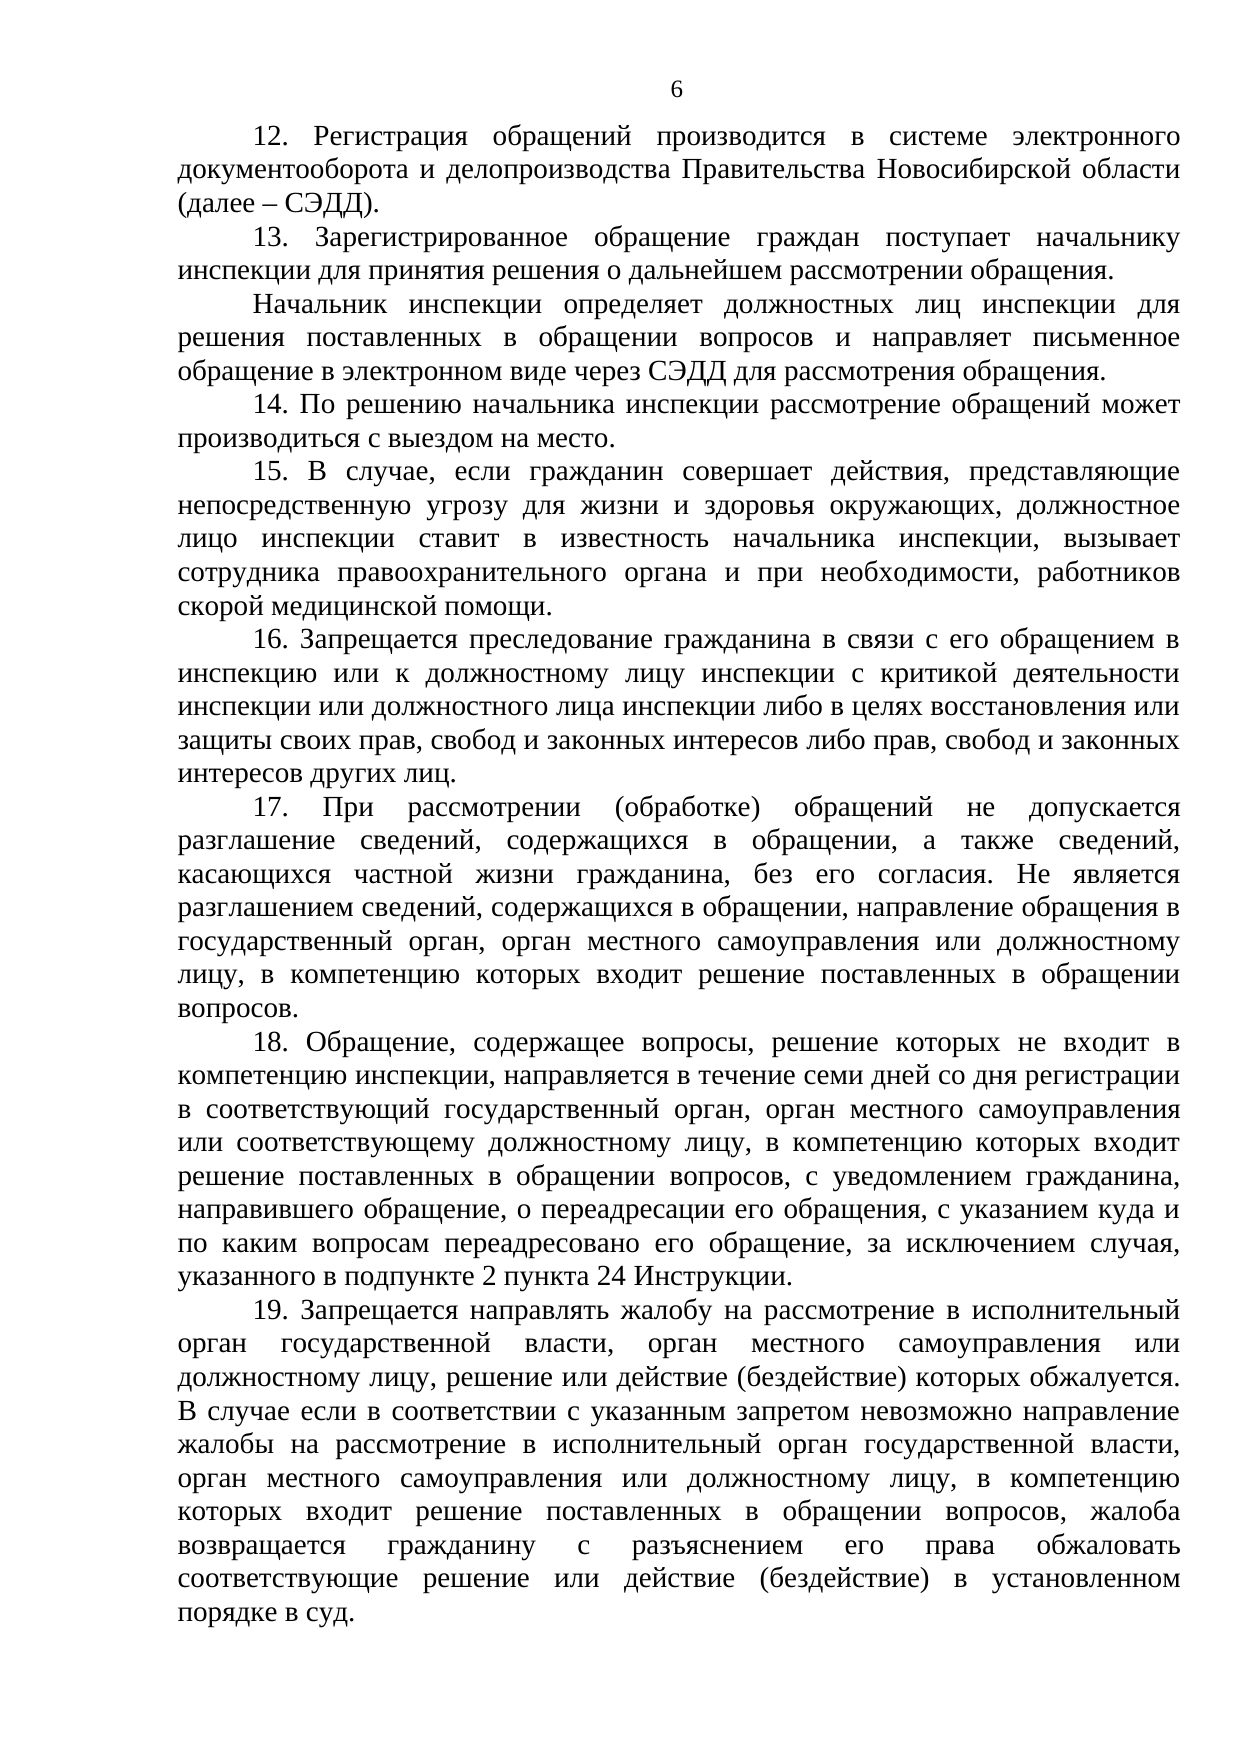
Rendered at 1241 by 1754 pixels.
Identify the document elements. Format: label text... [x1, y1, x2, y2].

text 19. Запрещается направлять жалобу на рассмотрение в исполнительный орган государственной власти, орган местного самоуправления или должностному лицу, решение или действие (бездействие) которых обжалуется. В случае если в соответствии с указанным запретом невозможно направление жалобы на рассмотрение в исполнительный орган государственной власти, орган местного самоуправления или должностному лицу, в компетенцию которых входит решение поставленных в обращении вопросов, жалоба возвращается гражданину с разъяснением его права обжаловать соответствующие решение или действие (бездействие) в установленном порядке в суд. [177, 1292, 1181, 1627]
text 12. Регистрация обращений производится в системе электронного документооборота и делопроизводства Правительства Новосибирской области (далее – СЭДД). [177, 118, 1181, 219]
text 14. По решению начальника инспекции рассмотрение обращений может производиться с выездом на место. [177, 386, 1181, 453]
text 13. Зарегистрированное обращение граждан поступает начальнику инспекции для принятия решения о дальнейшем рассмотрении обращения. [177, 219, 1181, 286]
text 17. При рассмотрении (обработке) обращений не допускается разглашение сведений, содержащихся в обращении, а также сведений, касающихся частной жизни гражданина, без его согласия. Не является разглашением сведений, содержащихся в обращении, направление обращения в государственный орган, орган местного самоуправления или должностному лицу, в компетенцию которых входит решение поставленных в обращении вопросов. [177, 789, 1181, 1024]
text 15. В случае, если гражданин совершает действия, представляющие непосредственную угрозу для жизни и здоровья окружающих, должностное лицо инспекции ставит в известность начальника инспекции, вызывает сотрудника правоохранительного органа и при необходимости, работников скорой медицинской помощи. [177, 453, 1181, 621]
text 16. Запрещается преследование гражданина в связи с его обращением в инспекцию или к должностному лицу инспекции с критикой деятельности инспекции или должностного лица инспекции либо в целях восстановления или защиты своих прав, свобод и законных интересов либо прав, свобод и законных интересов других лиц. [177, 621, 1181, 789]
text Начальник инспекции определяет должностных лиц инспекции для решения поставленных в обращении вопросов и направляет письменное обращение в электронном виде через СЭДД для рассмотрения обращения. [177, 286, 1181, 386]
text 18. Обращение, содержащее вопросы, решение которых не входит в компетенцию инспекции, направляется в течение семи дней со дня регистрации в соответствующий государственный орган, орган местного самоуправления или соответствующему должностному лицу, в компетенцию которых входит решение поставленных в обращении вопросов, с уведомлением гражданина, направившего обращение, о переадресации его обращения, с указанием куда и по каким вопросам переадресовано его обращение, за исключением случая, указанного в подпункте 2 пункта 24 Инструкции. [177, 1024, 1181, 1292]
